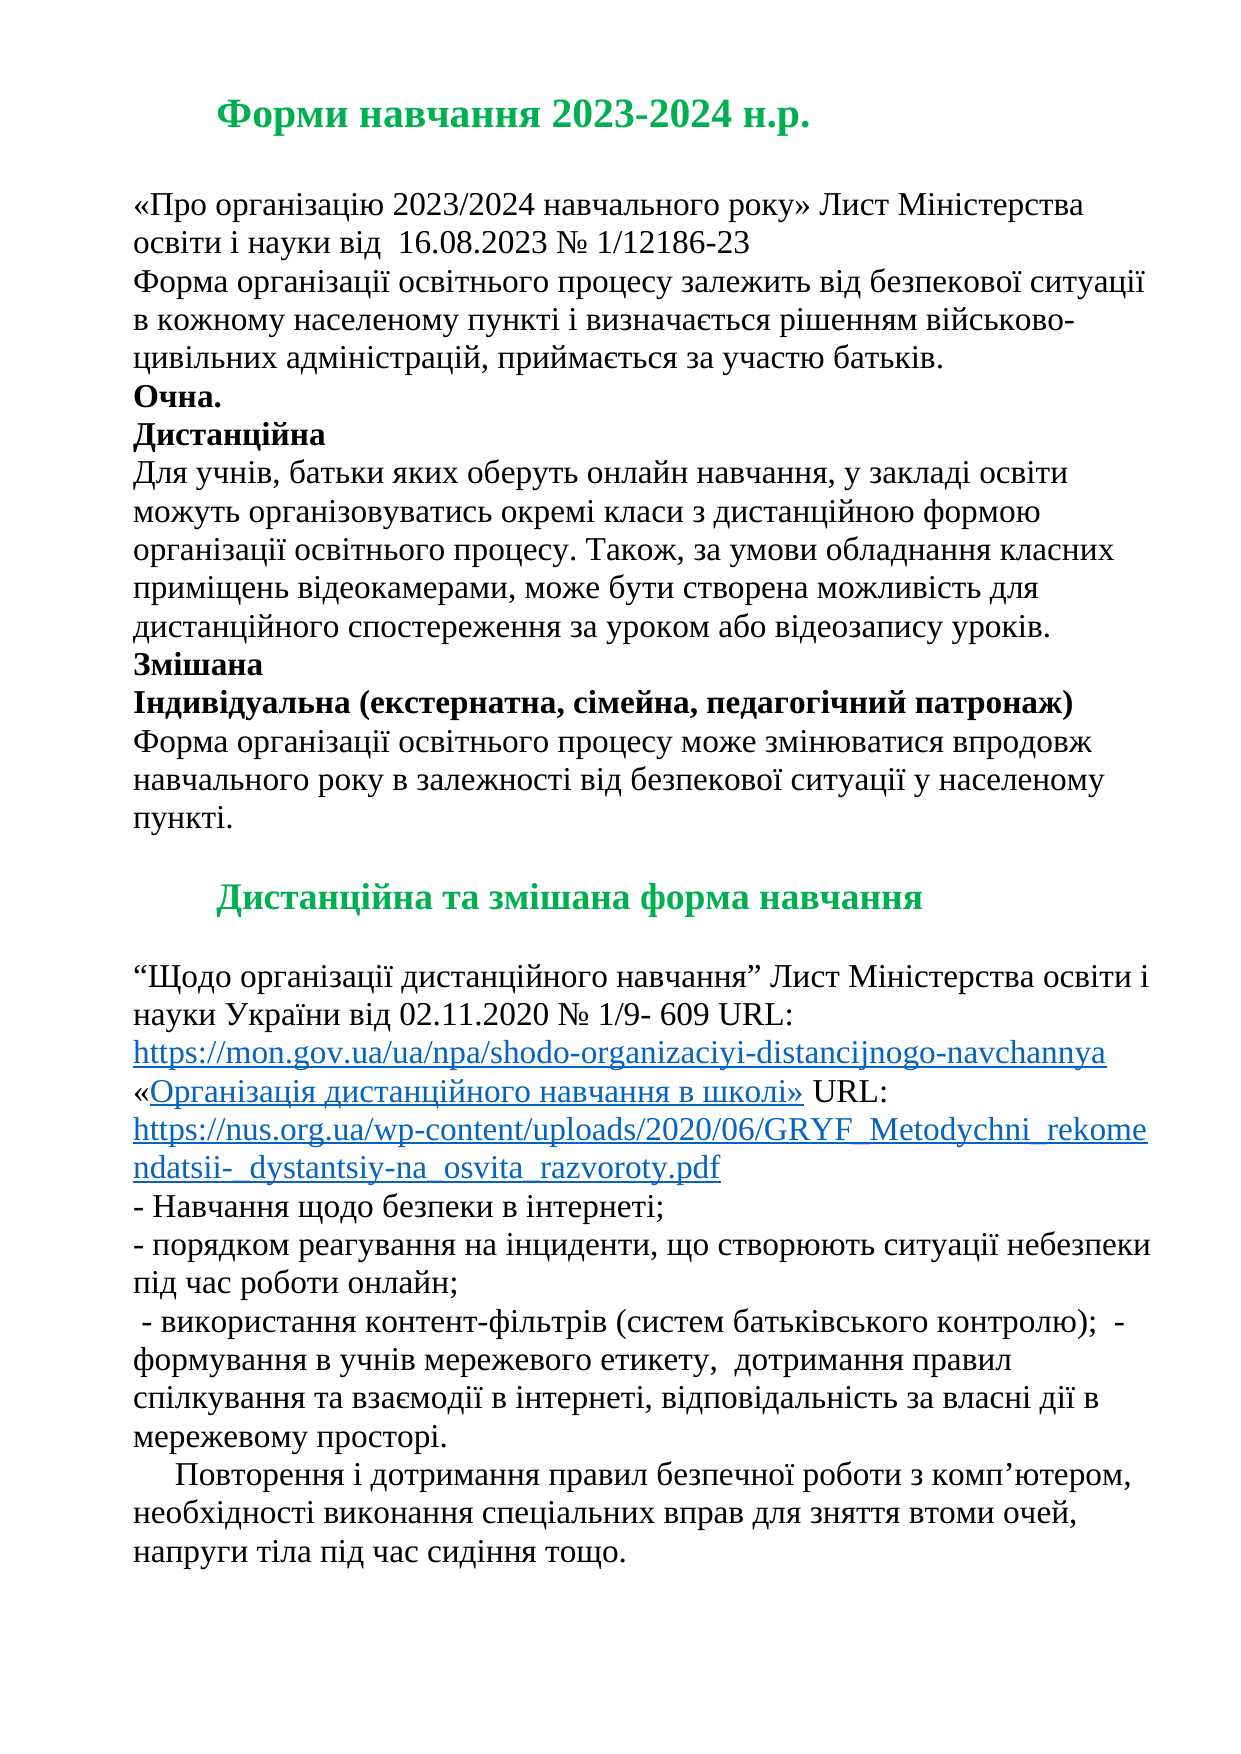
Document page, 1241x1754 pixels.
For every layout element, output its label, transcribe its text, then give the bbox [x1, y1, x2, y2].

list Дистанційна [133, 414, 1152, 453]
list Форми навчання 2023-2024 н.р. [133, 88, 1152, 136]
list “Щодо організації дистанційного навчання” Лист Міністерства освіти і науки України від 02.11.2020 № 1/9- 609 URL: https://mon.gov.ua/ua/npa/shodo-organizaciyi-distancijnogo-navchannya [133, 956, 1152, 1071]
list Повторення і дотримання правил безпечної роботи з комп’ютером, необхідності виконання спеціальних вправ для зняття втоми очей, напруги тіла під час сидіння тощо. [133, 1454, 1152, 1569]
list - порядком реагування на інциденти, що створюють ситуації небезпеки під час роботи онлайн; [133, 1224, 1152, 1301]
list «Про організацію 2023/2024 навчального року» Лист Міністерства освіти і науки від 16.08.2023 № 1/12186-23 [133, 184, 1152, 261]
list «Організація дистанційного навчання в школі» URL: https://nus.org.ua/wp-content/uploads/2020/06/GRYF_Metodychni_rekomendatsii-_dystantsiy-na_osvita_razvoroty.pdf [133, 1071, 1152, 1186]
list Очна. [133, 376, 1152, 414]
list Змішана [133, 644, 1152, 683]
list Форма організації освітнього процесу може змінюватися впродовж навчального року в залежності від безпекової ситуації у населеному пункті. [133, 721, 1152, 836]
list - використання контент-фільтрів (систем батьківського контролю); - формування в учнів мережевого етикету, дотримання правил спілкування та взаємодії в інтернеті, відповідальність за власні дії в мережевому просторі. [133, 1301, 1152, 1454]
list Індивідуальна (екстернатна, сімейна, педагогічний патронаж) [133, 683, 1152, 721]
list Дистанційна та змішана форма навчання [133, 874, 1152, 917]
list Форма організації освітнього процесу залежить від безпекової ситуації в кожному населеному пункті і визначається рішенням військово-цивільних адміністрацій, приймається за участю батьків. [133, 261, 1152, 376]
list - Навчання щодо безпеки в інтернеті; [133, 1186, 1152, 1224]
list Для учнів, батьки яких оберуть онлайн навчання, у закладі освіти можуть організовуватись окремі класи з дистанційною формою організації освітнього процесу. Також, за умови обладнання класних приміщень відеокамерами, може бути створена можливість для дистанційного спостереження за уроком або відеозапису уроків. [133, 453, 1152, 644]
